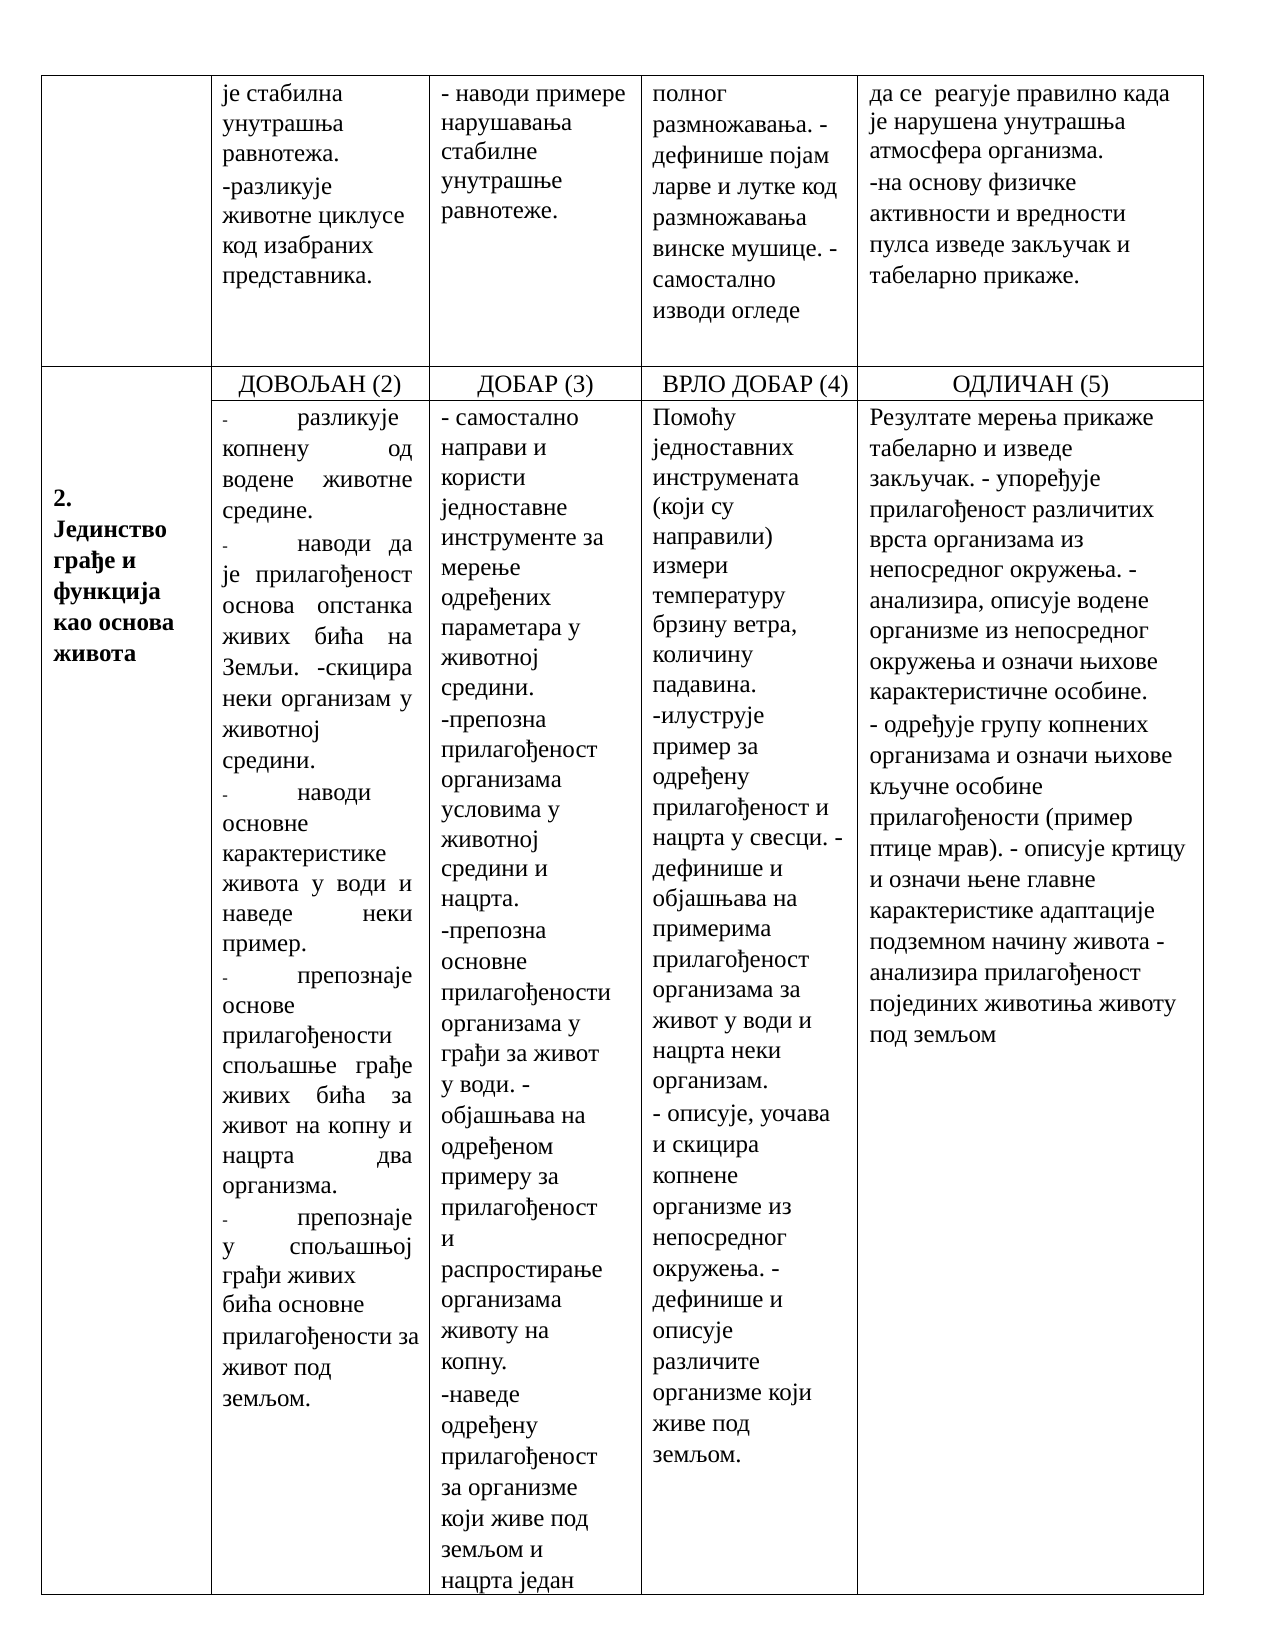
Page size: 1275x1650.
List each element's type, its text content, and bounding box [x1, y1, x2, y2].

table_cell 2. Јединство грађе и функција као основа живота [42, 367, 211, 1594]
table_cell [858, 401, 1203, 1594]
table_header [42, 76, 211, 366]
table_cell ДОВОЉАН (2) [212, 367, 429, 400]
table_cell ОДЛИЧАН (5) [858, 367, 1203, 400]
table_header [642, 76, 857, 366]
table_cell ВРЛО ДОБАР (4) [642, 367, 857, 400]
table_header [212, 76, 429, 366]
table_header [430, 76, 641, 366]
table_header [858, 76, 1203, 366]
table_cell ДОБАР (3) [430, 367, 641, 400]
